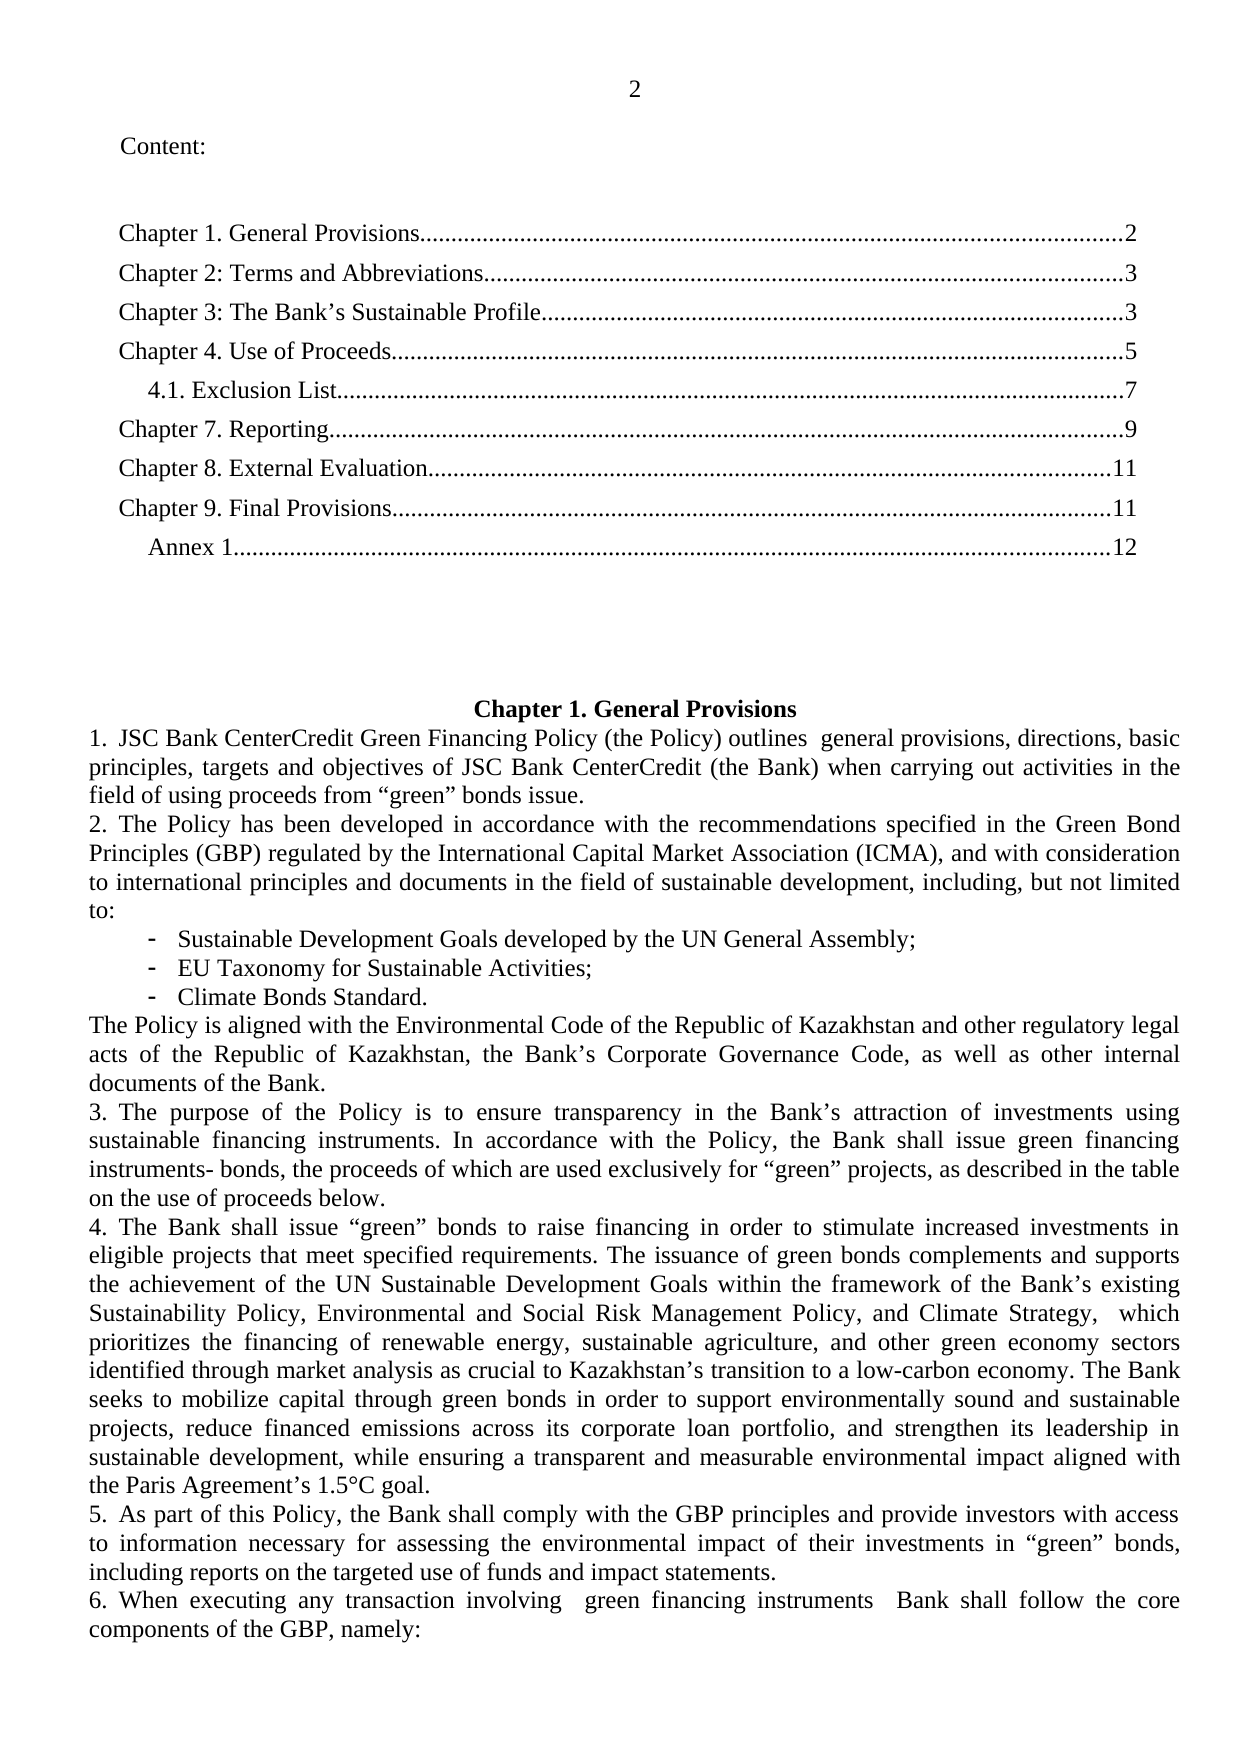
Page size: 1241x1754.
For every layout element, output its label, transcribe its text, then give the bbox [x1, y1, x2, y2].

list Climate Bonds Standard. [148, 982, 1181, 1011]
list When executing any transaction involving green financing instruments Bank shall follow the core components of the GBP, namely: [89, 1586, 1181, 1643]
list The purpose of the Policy is to ensure transparency in the Bank’s attraction of investments using sustainable financing instruments. In accordance with the Policy, the Bank shall issue green financing instruments- bonds, the proceeds of which are used exclusively for “green” projects, as described in the table on the use of proceeds below. [89, 1097, 1181, 1212]
list JSC Bank CenterCredit Green Financing Policy (the Policy) outlines general provisions, directions, basic principles, targets and objectives of JSC Bank CenterCredit (the Bank) when carrying out activities in the field of using proceeds from “green” bonds issue. [89, 723, 1181, 809]
list EU Taxonomy for Sustainable Activities; [148, 953, 1181, 982]
list Sustainable Development Goals developed by the UN General Assembly; [148, 924, 1181, 953]
list The Policy has been developed in accordance with the recommendations specified in the Green Bond Principles (GBP) regulated by the International Capital Market Association (ICMA), and with consideration to international principles and documents in the field of sustainable development, including, but not limited to: [89, 809, 1181, 924]
list The Bank shall issue “green” bonds to raise financing in order to stimulate increased investments in eligible projects that meet specified requirements. The issuance of green bonds complements and supports the achievement of the UN Sustainable Development Goals within the framework of the Bank’s existing Sustainability Policy, Environmental and Social Risk Management Policy, and Climate Strategy, which prioritizes the financing of renewable energy, sustainable agriculture, and other green economy sectors identified through market analysis as crucial to Kazakhstan’s transition to a low-carbon economy. The Bank seeks to mobilize capital through green bonds in order to support environmentally sound and sustainable projects, reduce financed emissions across its corporate loan portfolio, and strengthen its leadership in sustainable development, while ensuring a transparent and measurable environmental impact aligned with the Paris Agreement’s 1.5°C goal. [89, 1212, 1181, 1499]
list As part of this Policy, the Bank shall comply with the GBP principles and provide investors with access to information necessary for assessing the environmental impact of their investments in “green” bonds, including reports on the targeted use of funds and impact statements. [89, 1499, 1181, 1586]
text Content: [89, 131, 1181, 160]
text The Policy is aligned with the Environmental Code of the Republic of Kazakhstan and other regulatory legal acts of the Republic of Kazakhstan, the Bank’s Corporate Governance Code, as well as other internal documents of the Bank. [89, 1011, 1181, 1097]
subtitle Chapter 1. General Provisions [89, 694, 1181, 723]
